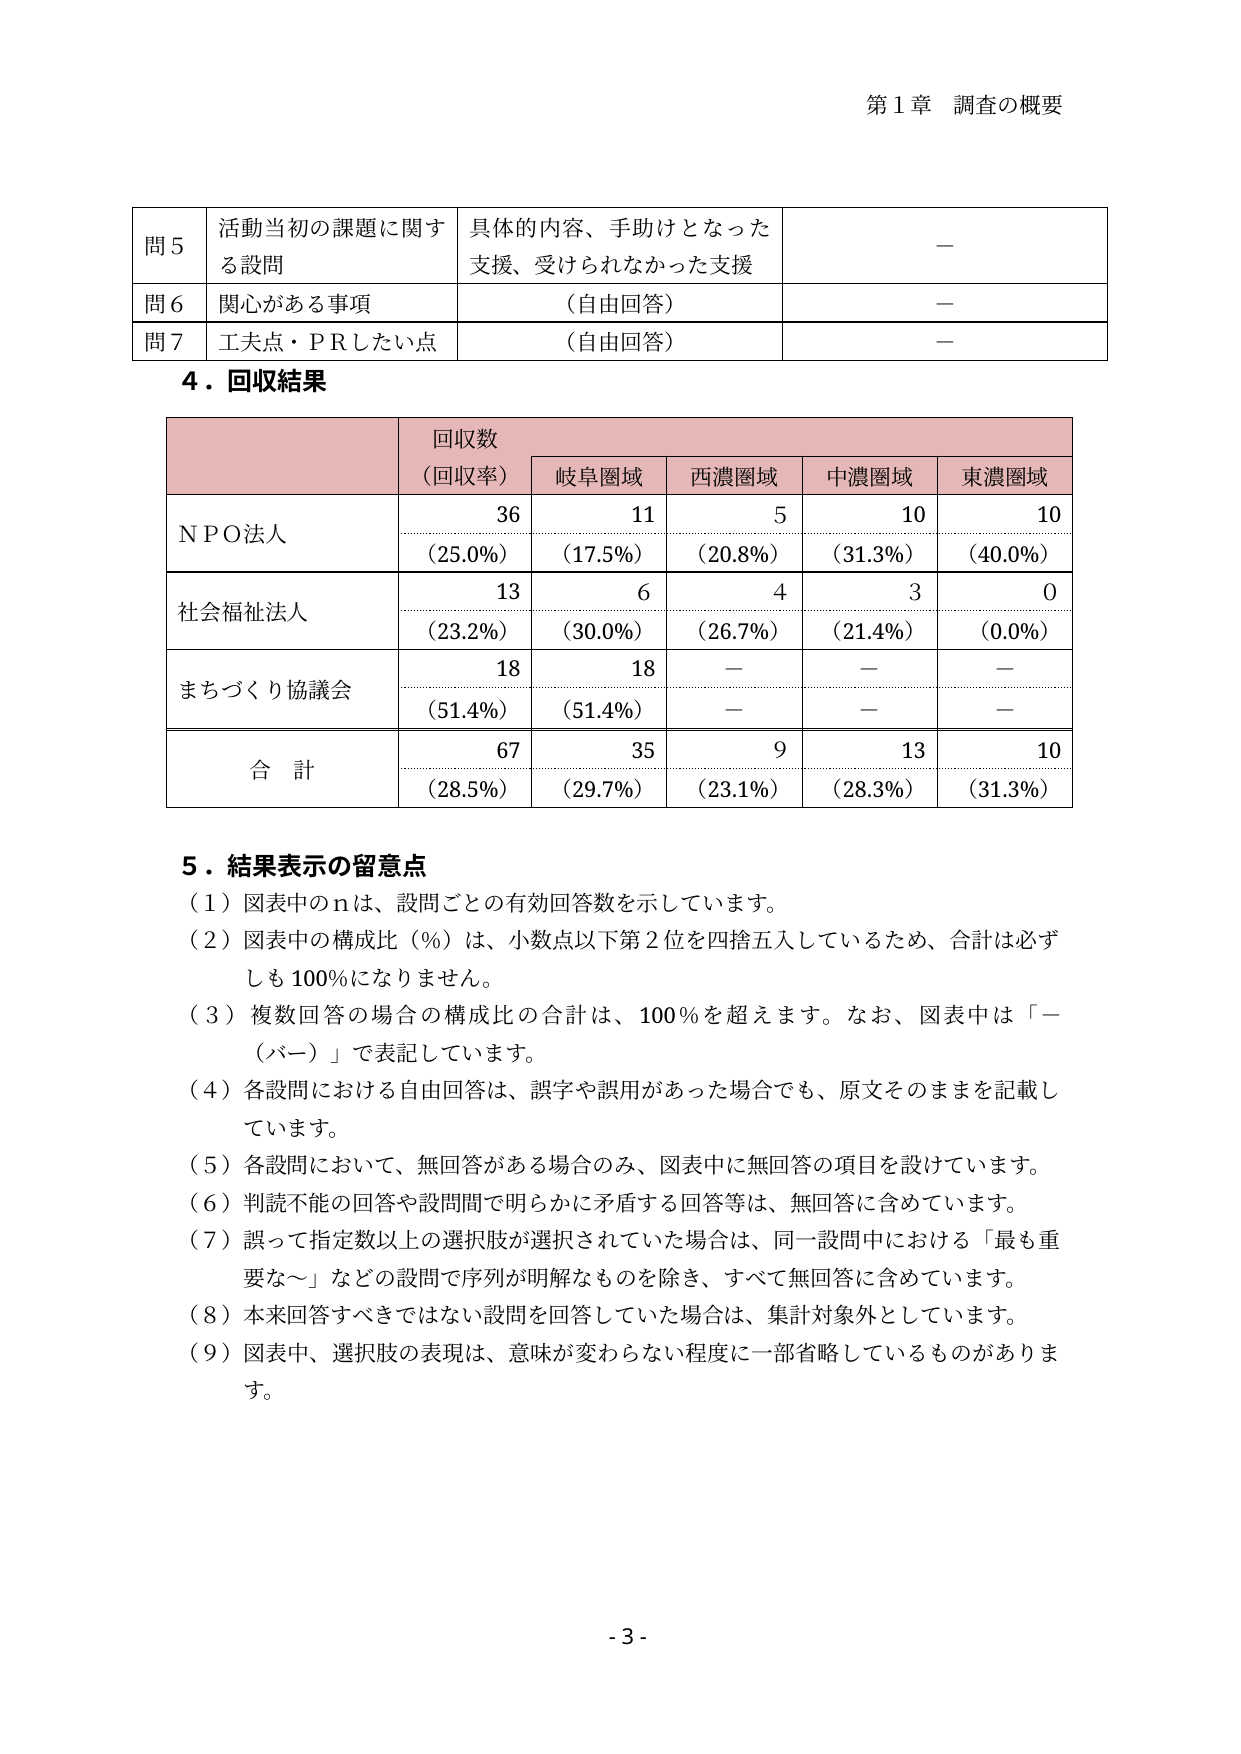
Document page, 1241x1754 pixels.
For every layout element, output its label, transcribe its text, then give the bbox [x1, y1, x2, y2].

table_cell 具体的内容、手助けとなった支援、受けられなかった支援 [458, 208, 782, 283]
text （３）複数回答の場合の構成比の合計は、100％を超えます。なお、図表中は「－（バー）」で表記しています。 [177, 995, 1063, 1070]
text （７）誤って指定数以上の選択肢が選択されていた場合は、同一設問中における「最も重要な～」などの設問で序列が明解なものを除き、すべて無回答に含めています。 [177, 1220, 1063, 1295]
table_cell 東濃圏域 [938, 457, 1072, 494]
table_cell － [783, 284, 1107, 321]
table_cell － [938, 687, 1072, 728]
text （４）各設問における自由回答は、誤字や誤用があった場合でも、原文そのままを記載しています。 [177, 1070, 1063, 1145]
table_cell 36 [399, 495, 531, 533]
text （９）図表中、選択肢の表現は、意味が変わらない程度に一部省略しているものがあります。 [177, 1333, 1063, 1408]
text （８）本来回答すべきではない設問を回答していた場合は、集計対象外としています。 [177, 1295, 1063, 1333]
table_cell 問６ [133, 284, 206, 321]
table_cell （25.0%） [399, 533, 531, 571]
table_cell ５ [667, 495, 802, 533]
table_cell （17.5%） [532, 533, 666, 571]
subtitle ５．結果表示の留意点 [177, 845, 1063, 883]
table_cell 問７ [133, 323, 206, 360]
text （２）図表中の構成比（％）は、小数点以下第２位を四捨五入しているため、合計は必ずしも100％になりません。 [177, 920, 1063, 995]
table_cell 11 [532, 495, 666, 533]
table_cell 35 [532, 731, 666, 768]
table_header [167, 418, 398, 494]
table_cell （28.3%） [803, 768, 937, 807]
table_cell （20.8%） [667, 533, 802, 571]
table_cell 合 計 [167, 731, 398, 807]
table_cell （40.0%） [938, 533, 1072, 571]
table_cell 18 [532, 650, 666, 687]
table_cell まちづくり協議会 [167, 650, 398, 728]
table_cell （自由回答） [458, 323, 782, 360]
table_cell （23.1%） [667, 768, 802, 807]
table_cell － [803, 650, 937, 687]
table_cell 10 [803, 495, 937, 533]
table_cell 活動当初の課題に関する設問 [207, 208, 457, 283]
table_cell ３ [803, 573, 937, 610]
table_cell － [938, 650, 1072, 687]
table_cell 67 [399, 731, 531, 768]
table_header [532, 418, 1072, 456]
table_cell ０ [938, 573, 1072, 610]
table_cell 18 [399, 650, 531, 687]
table_cell 10 [938, 495, 1072, 533]
table_cell 10 [938, 731, 1072, 768]
subtitle ４．回収結果 [177, 361, 1063, 398]
table_cell ６ [532, 573, 666, 610]
table_cell 13 [803, 731, 937, 768]
table_cell 中濃圏域 [803, 457, 937, 494]
table_cell （30.0%） [532, 610, 666, 648]
table_cell － [783, 208, 1107, 283]
table_header 回収数 （回収率） [399, 418, 531, 494]
table_cell 13 [399, 573, 531, 610]
table_cell － [783, 323, 1107, 360]
table_cell 工夫点・ＰＲしたい点 [207, 323, 457, 360]
table_cell 問５ [133, 208, 206, 283]
text （６）判読不能の回答や設問間で明らかに矛盾する回答等は、無回答に含めています。 [177, 1183, 1063, 1220]
table_cell － [667, 687, 802, 728]
table_cell （31.3%） [803, 533, 937, 571]
table_cell （23.2%） [399, 610, 531, 648]
table_cell 岐阜圏域 [532, 457, 666, 494]
table_cell ９ [667, 731, 802, 768]
table_cell （51.4%） [532, 687, 666, 728]
table_cell ＮＰＯ法人 [167, 495, 398, 571]
text （５）各設問において、無回答がある場合のみ、図表中に無回答の項目を設けています。 [177, 1145, 1063, 1183]
table_cell （28.5%） [399, 768, 531, 807]
table_cell （31.3%） [938, 768, 1072, 807]
table_cell ４ [667, 573, 802, 610]
table_cell （0.0%） [938, 610, 1072, 648]
table_cell （自由回答） [458, 284, 782, 321]
table_cell （51.4%） [399, 687, 531, 728]
table_cell － [803, 687, 937, 728]
table_cell 関心がある事項 [207, 284, 457, 321]
table_cell 社会福祉法人 [167, 573, 398, 648]
table_cell （26.7%） [667, 610, 802, 648]
table_cell 西濃圏域 [667, 457, 802, 494]
text （１）図表中のｎは、設問ごとの有効回答数を示しています。 [177, 883, 1063, 920]
table_cell （21.4%） [803, 610, 937, 648]
table_cell （29.7%） [532, 768, 666, 807]
table_cell － [667, 650, 802, 687]
